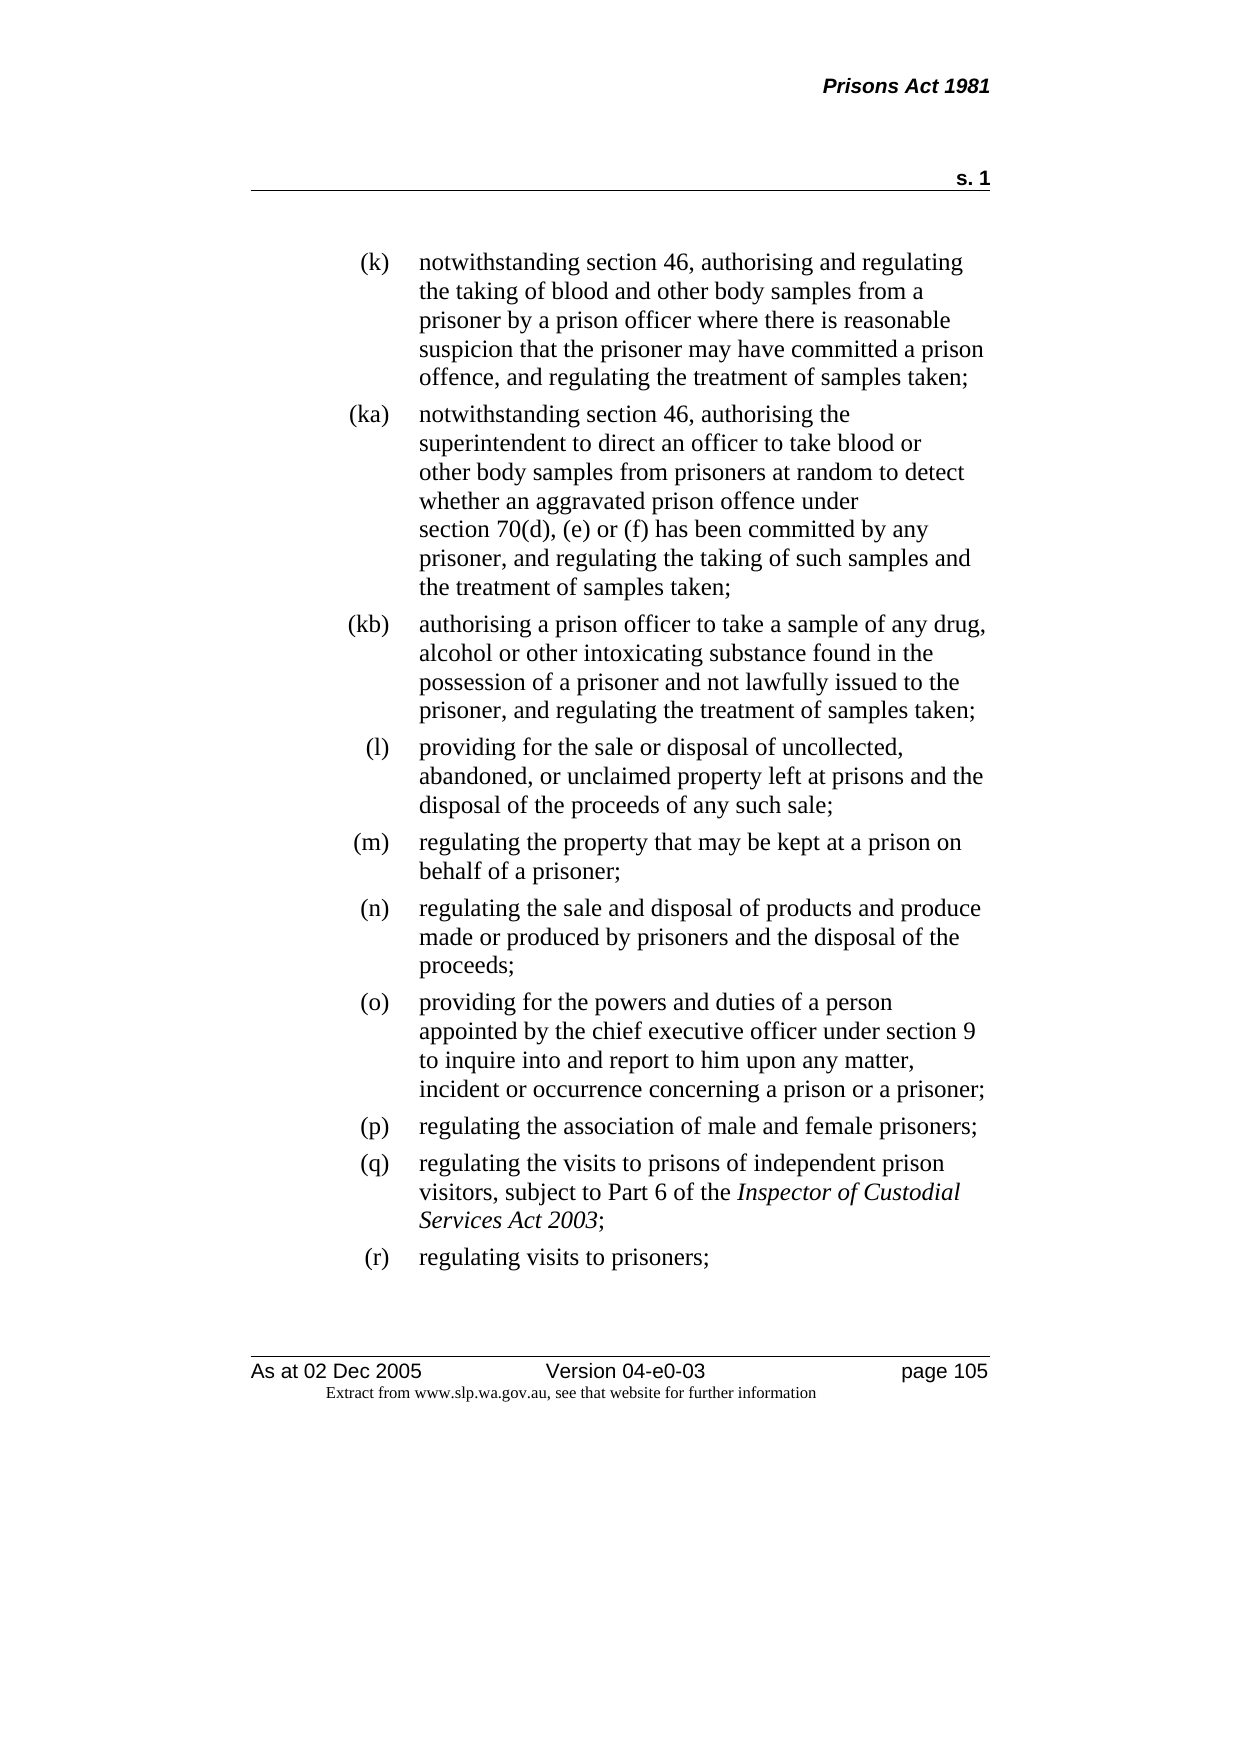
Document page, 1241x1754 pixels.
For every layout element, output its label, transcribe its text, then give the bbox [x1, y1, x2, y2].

text (q) regulating the visits to prisons of independent prison visitors, subject to Part 6 of the Inspector of Custodial Services Act 2003; [251, 1148, 990, 1234]
text (kb) authorising a prison officer to take a sample of any drug, alcohol or other intoxicating substance found in the possession of a prisoner and not lawfully issued to the prisoner, and regulating the treatment of samples taken; [251, 609, 990, 724]
text (ka) notwithstanding section 46, authorising the superintendent to direct an officer to take blood or other body samples from prisoners at random to detect whether an aggravated prison offence under section 70(d), (e) or (f) has been committed by any prisoner, and regulating the taking of such samples and the treatment of samples taken; [251, 399, 990, 601]
text (o) providing for the powers and duties of a person appointed by the chief executive officer under section 9 to inquire into and report to him upon any matter, incident or occurrence concerning a prison or a prisoner; [251, 987, 990, 1102]
text (m) regulating the property that may be kept at a prison on behalf of a prisoner; [251, 827, 990, 884]
text (r) regulating visits to prisoners; [251, 1242, 990, 1271]
text (n) regulating the sale and disposal of products and produce made or produced by prisoners and the disposal of the proceeds; [251, 893, 990, 979]
text (l) providing for the sale or disposal of uncollected, abandoned, or unclaimed property left at prisons and the disposal of the proceeds of any such sale; [251, 732, 990, 819]
text (p) regulating the association of male and female prisoners; [251, 1111, 990, 1139]
text (k) notwithstanding section 46, authorising and regulating the taking of blood and other body samples from a prisoner by a prison officer where there is reasonable suspicion that the prisoner may have committed a prison offence, and regulating the treatment of samples taken; [251, 247, 990, 391]
